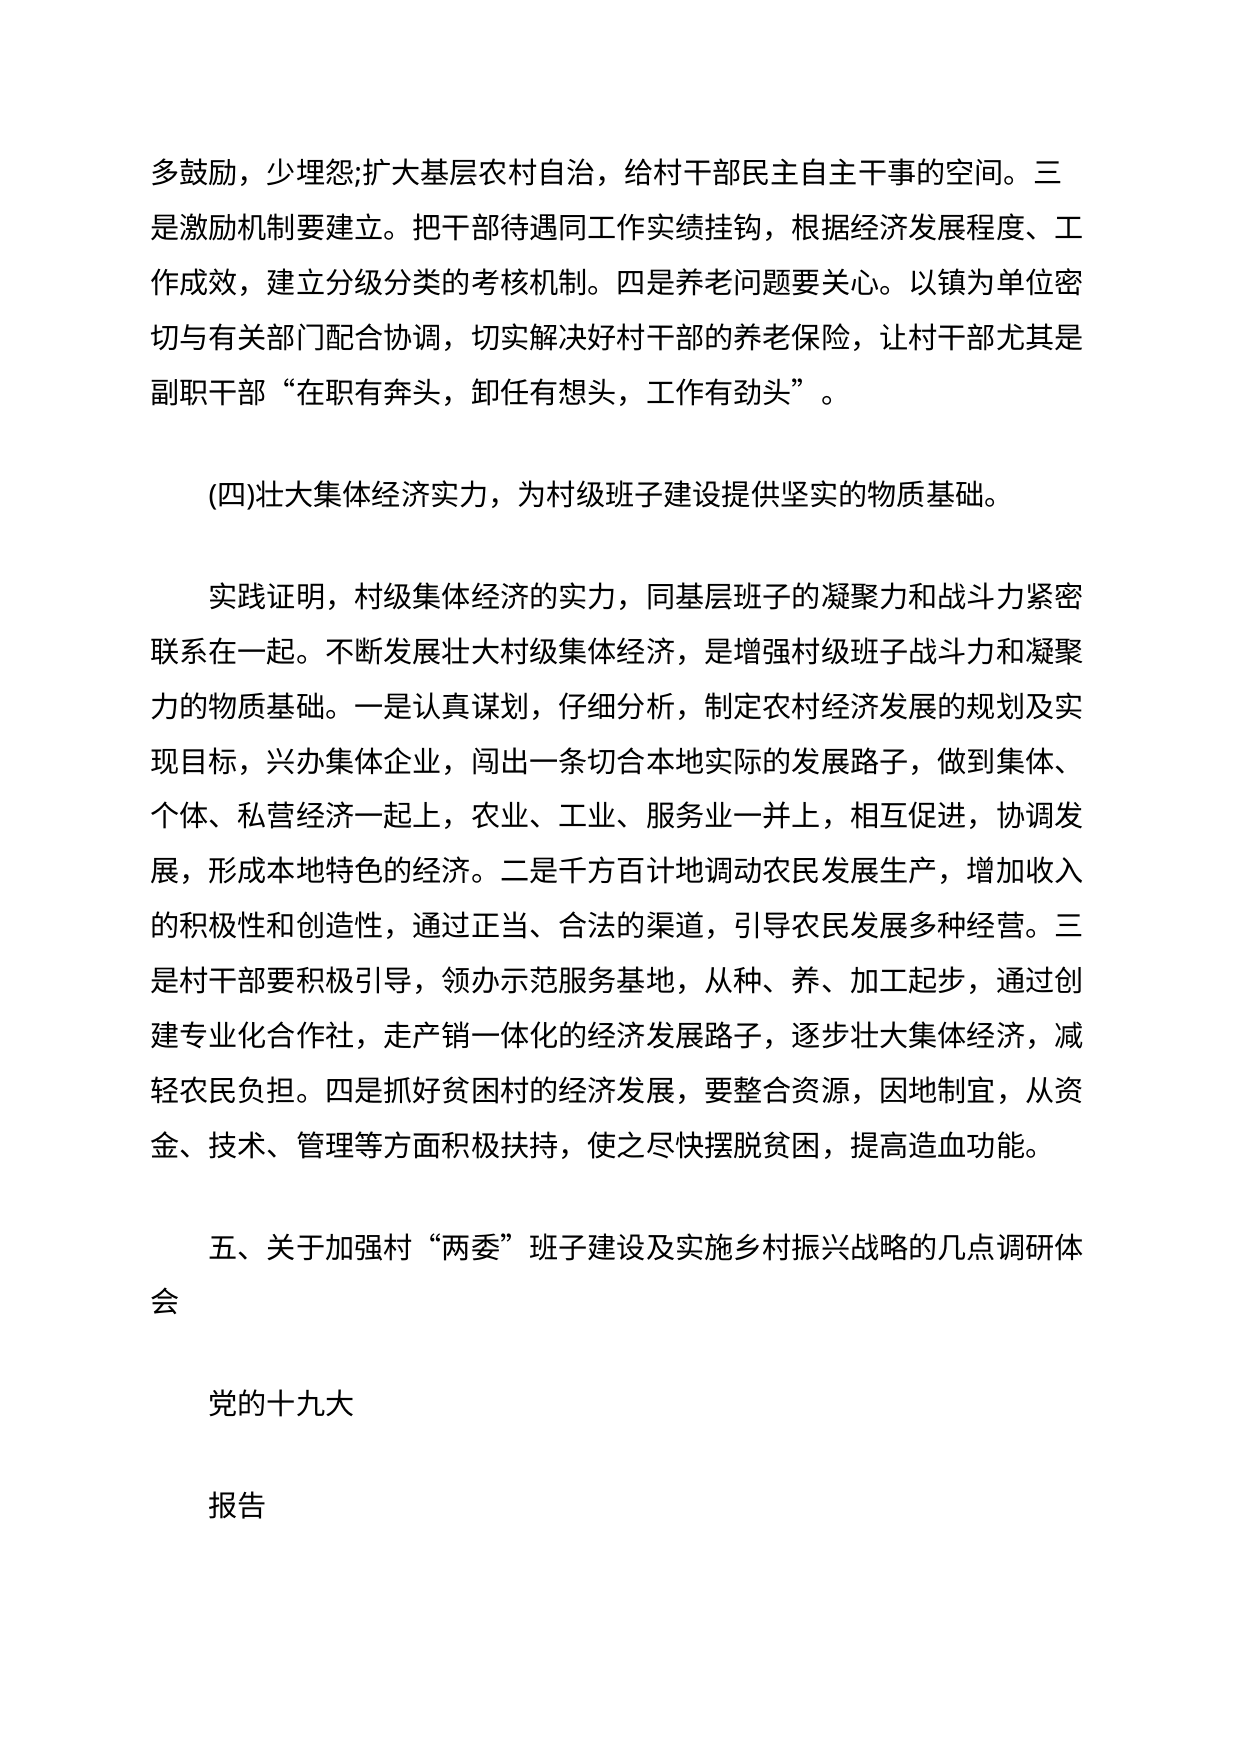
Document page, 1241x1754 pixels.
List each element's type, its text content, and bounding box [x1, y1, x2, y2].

text 实践证明，村级集体经济的实力，同基层班子的凝聚力和战斗力紧密联系在一起。不断发展壮大村级集体经济，是增强村级班子战斗力和凝聚力的物质基础。一是认真谋划，仔细分析，制定农村经济发展的规划及实现目标，兴办集体企业，闯出一条切合本地实际的发展路子，做到集体、个体、私营经济一起上，农业、工业、服务业一并上，相互促进，协调发展，形成本地特色的经济。二是千方百计地调动农民发展生产，增加收入的积极性和创造性，通过正当、合法的渠道，引导农民发展多种经营。三是村干部要积极引导，领办示范服务基地，从种、养、加工起步，通过创建专业化合作社，走产销一体化的经济发展路子，逐步壮大集体经济，减轻农民负担。四是抓好贫困村的经济发展，要整合资源，因地制宜，从资金、技术、管理等方面积极扶持，使之尽快摆脱贫困，提高造血功能。 [150, 573, 1090, 1165]
text 五、关于加强村“两委”班子建设及实施乡村振兴战略的几点调研体会 [150, 1224, 1090, 1321]
text 报告 [150, 1483, 1090, 1525]
text (四)壮大集体经济实力，为村级班子建设提供坚实的物质基础。 [150, 471, 1090, 514]
text 党的十九大 [150, 1381, 1090, 1423]
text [150, 150, 1090, 412]
